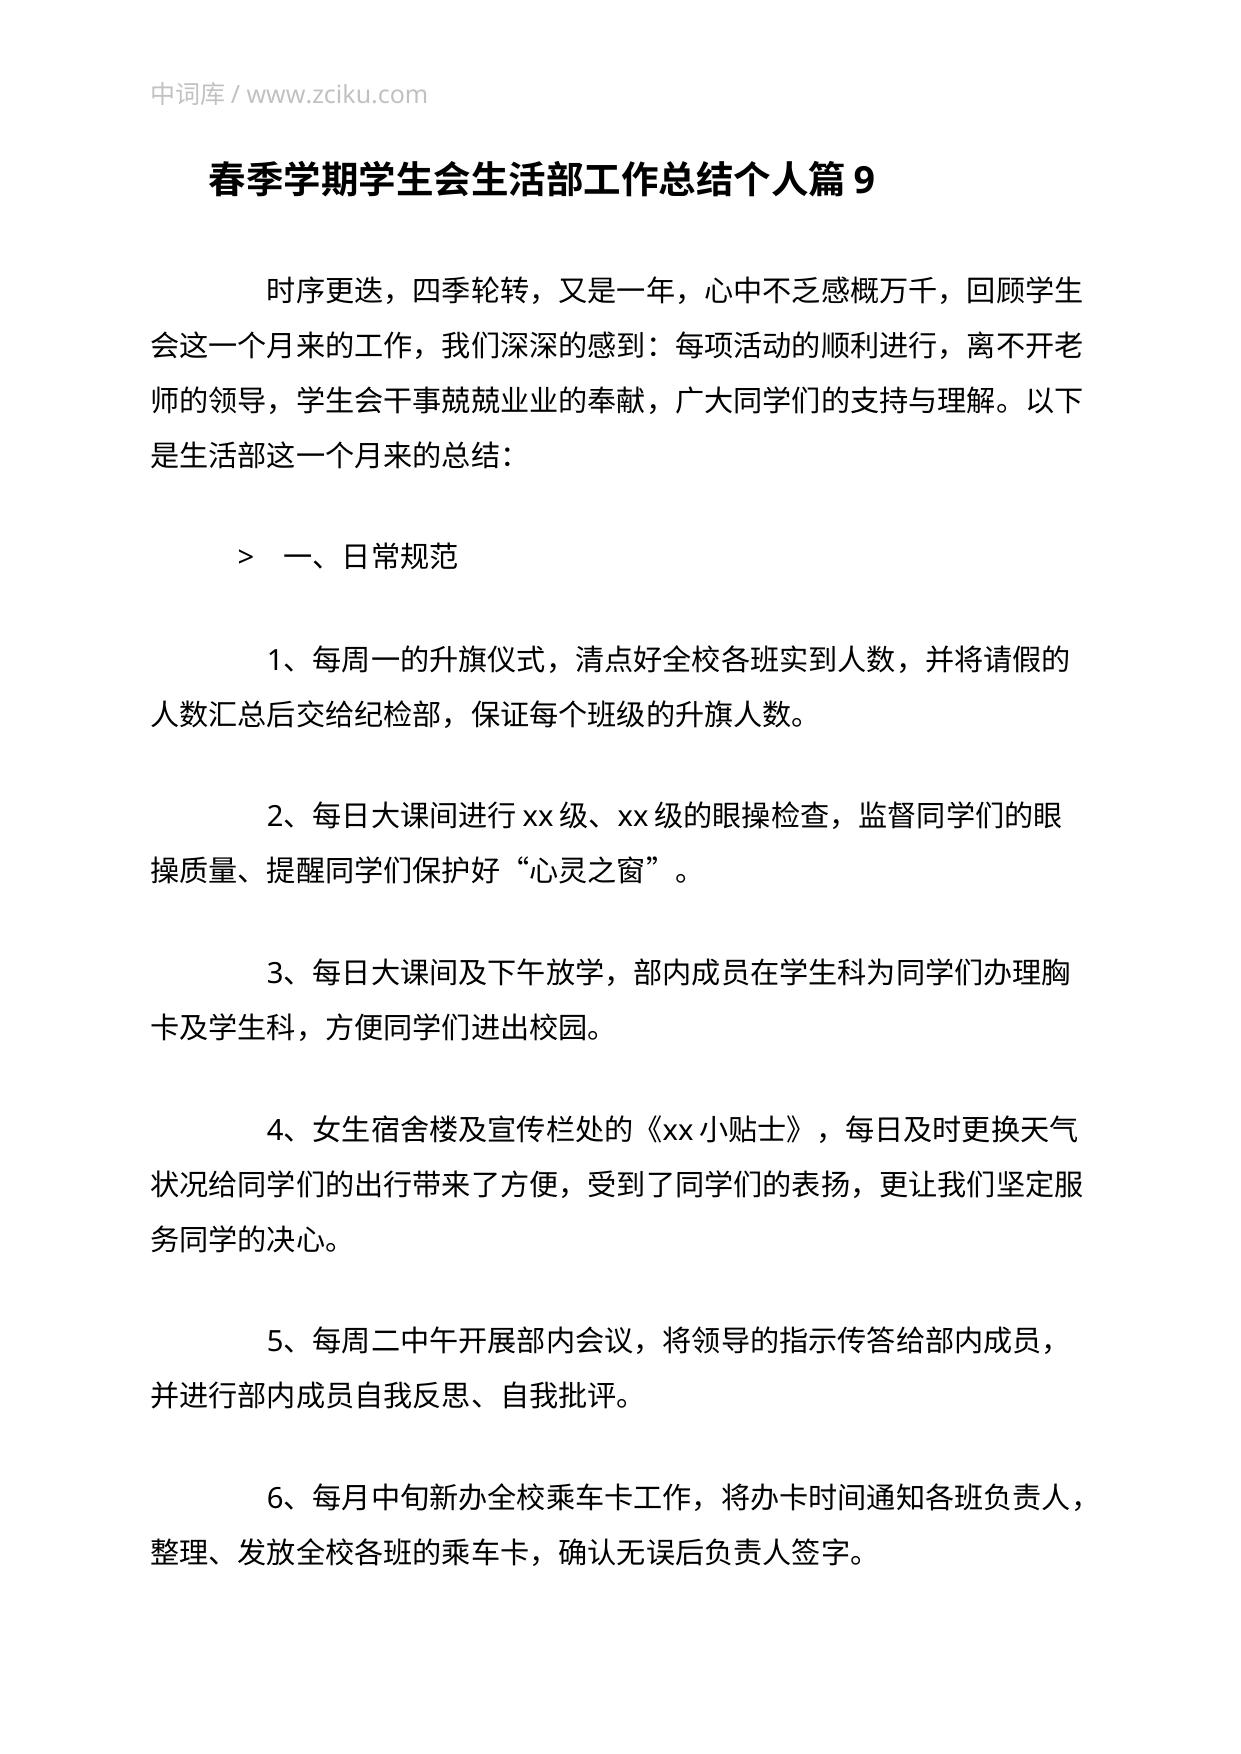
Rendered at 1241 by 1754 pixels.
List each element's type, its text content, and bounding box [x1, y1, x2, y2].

text > 一、日常规范 [150, 534, 1090, 576]
text 6、每月中旬新办全校乘车卡工作，将办卡时间通知各班负责人，整理、发放全校各班的乘车卡，确认无误后负责人签字。 [150, 1475, 1090, 1572]
text 时序更迭，四季轮转，又是一年，心中不乏感概万千，回顾学生会这一个月来的工作，我们深深的感到：每项活动的顺利进行，离不开老师的领导，学生会干事兢兢业业的奉献，广大同学们的支持与理解。以下是生活部这一个月来的总结： [150, 268, 1090, 474]
text 4、女生宿舍楼及宣传栏处的《xx小贴士》，每日及时更换天气状况给同学们的出行带来了方便，受到了同学们的表扬，更让我们坚定服务同学的决心。 [150, 1106, 1090, 1258]
text 3、每日大课间及下午放学，部内成员在学生科为同学们办理胸卡及学生科，方便同学们进出校园。 [150, 949, 1090, 1047]
text 5、每周二中午开展部内会议，将领导的指示传答给部内成员，并进行部内成员自我反思、自我批评。 [150, 1318, 1090, 1415]
text 2、每日大课间进行xx级、xx级的眼操检查，监督同学们的眼操质量、提醒同学们保护好“心灵之窗”。 [150, 793, 1090, 890]
text 春季学期学生会生活部工作总结个人篇9 [150, 150, 1090, 204]
text 1、每周一的升旗仪式，清点好全校各班实到人数，并将请假的人数汇总后交给纪检部，保证每个班级的升旗人数。 [150, 636, 1090, 733]
